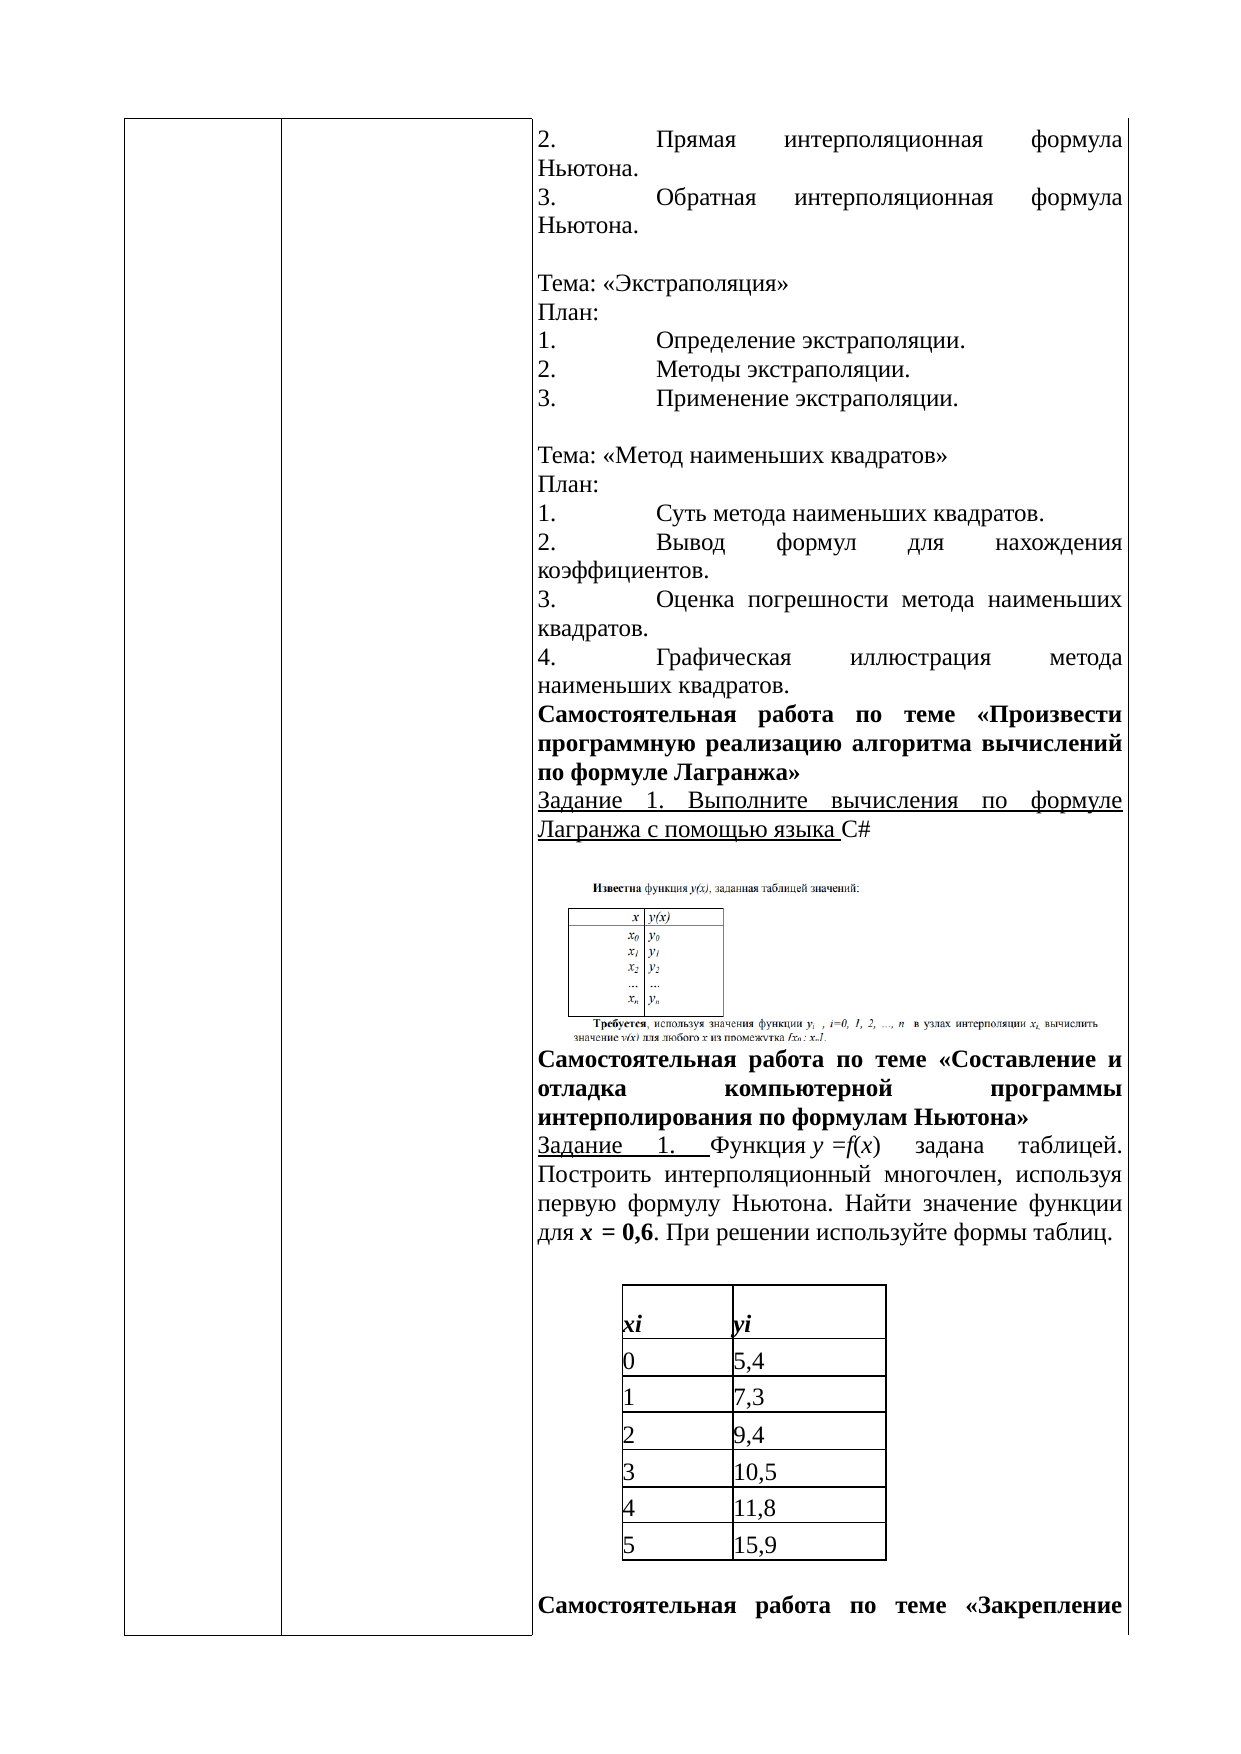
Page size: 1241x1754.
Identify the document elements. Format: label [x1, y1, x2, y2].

table_cell [125, 119, 281, 1635]
table_cell [282, 119, 532, 1635]
table_cell [532, 118, 1128, 1635]
picture [556, 870, 1119, 1040]
